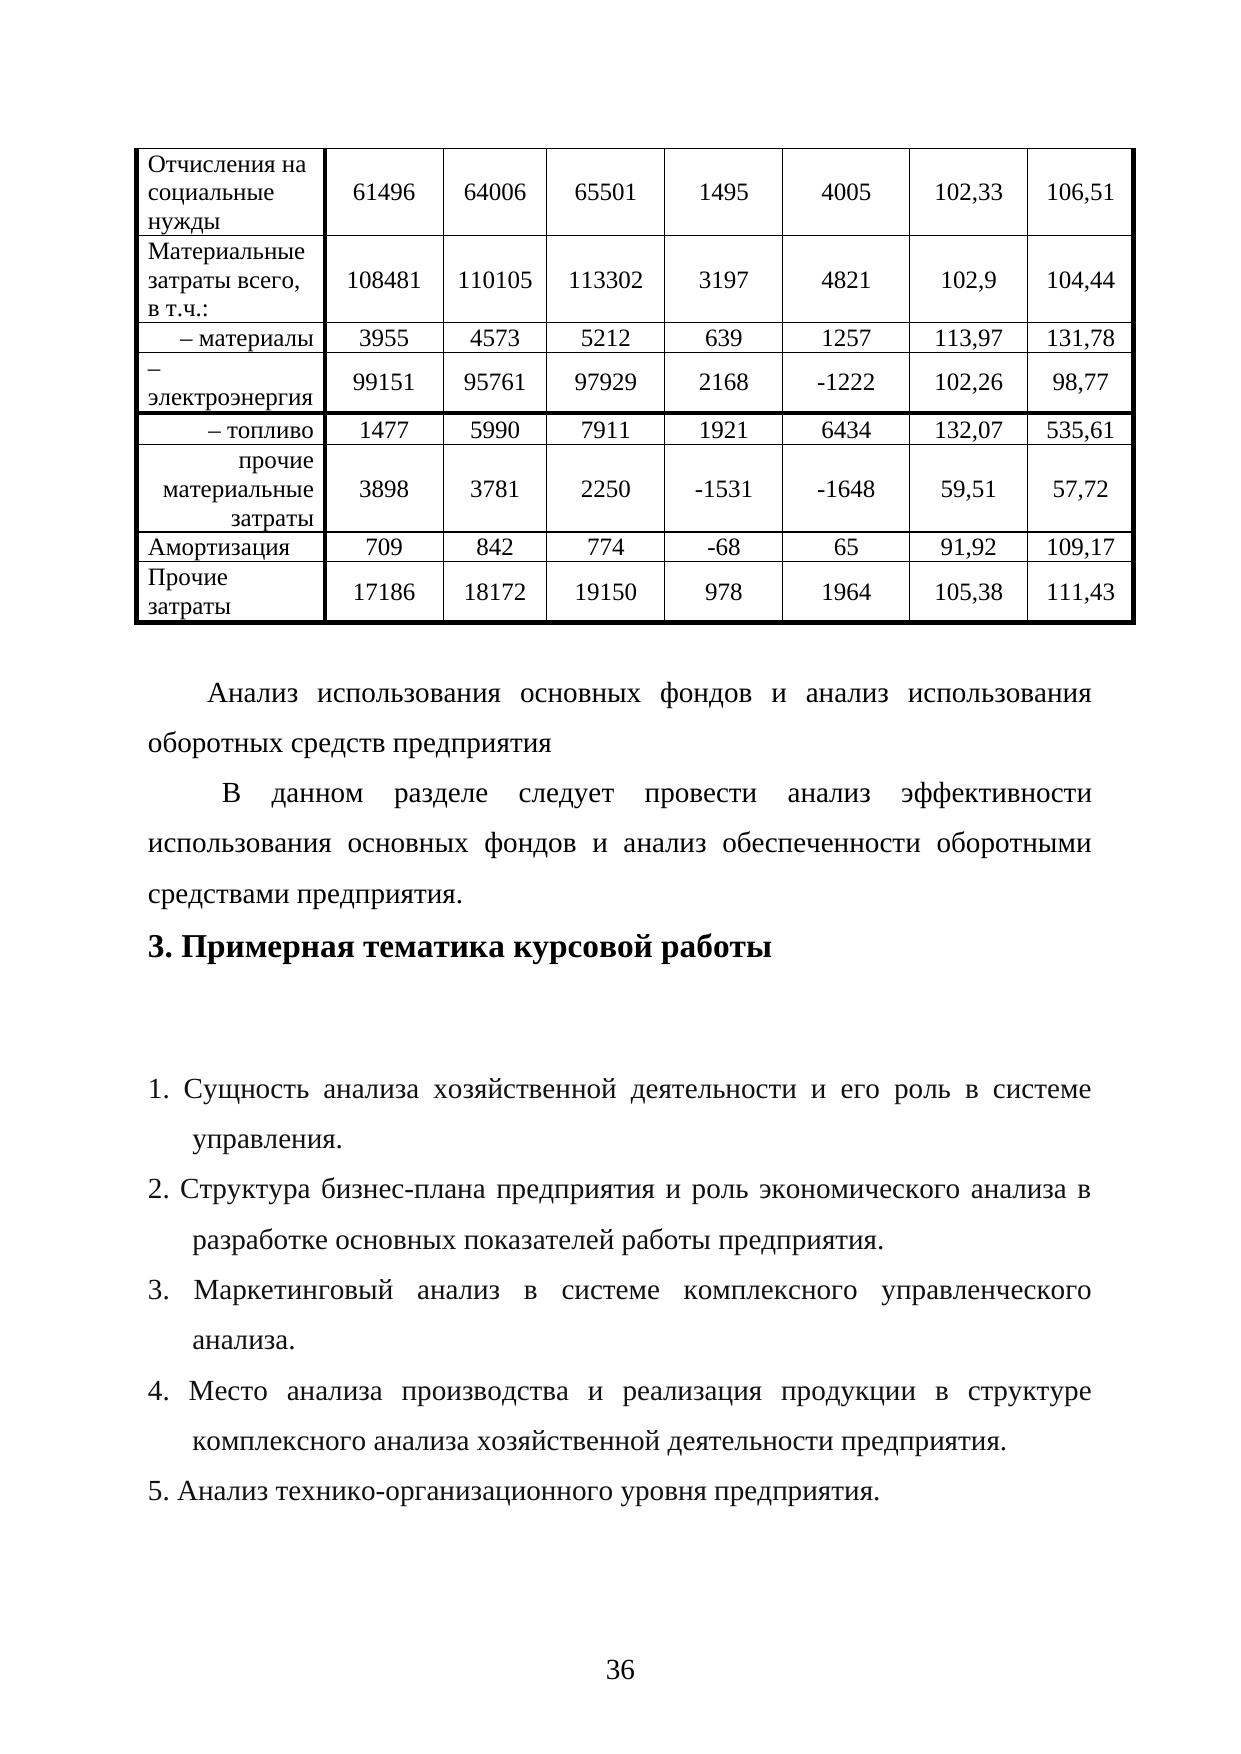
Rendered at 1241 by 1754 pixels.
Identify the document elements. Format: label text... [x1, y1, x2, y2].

table_cell 1964 [783, 562, 909, 620]
table_cell 102,33 [910, 149, 1027, 235]
table_cell 61496 [327, 149, 443, 235]
table_cell – топливо [139, 415, 323, 444]
table_cell 7911 [547, 415, 664, 444]
text В данном разделе следует провести анализ эффективности использования основных фондов и анализ обеспеченности оборотными средствами предприятия. [148, 775, 1092, 909]
table_cell 2250 [547, 445, 664, 531]
subtitle 3. Примерная тематика курсовой работы [148, 926, 1092, 964]
table_cell 639 [665, 323, 782, 352]
table_cell 104,44 [1028, 236, 1131, 322]
table_cell Прочие затраты [139, 562, 323, 620]
table_cell Отчисления на социальные нужды [139, 149, 323, 235]
table_cell 108481 [327, 236, 443, 322]
text 2. Структура бизнес-плана предприятия и роль экономического анализа в разработке основных показателей работы предприятия. [148, 1172, 1092, 1255]
table_cell 842 [444, 533, 546, 561]
text 5. Анализ технико-организационного уровня предприятия. [148, 1473, 1092, 1507]
table_cell 5212 [547, 323, 664, 352]
table_cell -1531 [665, 445, 782, 531]
text 4. Место анализа производства и реализация продукции в структуре комплексного анализа хозяйственной деятельности предприятия. [148, 1373, 1092, 1457]
table_cell прочие материальные затраты [139, 445, 323, 531]
table_cell 2168 [665, 353, 782, 411]
table_cell 535,61 [1028, 415, 1131, 444]
table_cell 4821 [783, 236, 909, 322]
table_cell 97929 [547, 353, 664, 411]
table_cell 109,17 [1028, 533, 1131, 561]
table_cell 65501 [547, 149, 664, 235]
table_cell – материалы [139, 323, 323, 352]
text 1. Сущность анализа хозяйственной деятельности и его роль в системе управления. [148, 1071, 1092, 1155]
table_cell 6434 [783, 415, 909, 444]
table_cell 99151 [327, 353, 443, 411]
table_cell 4573 [444, 323, 546, 352]
table_cell 105,38 [910, 562, 1027, 620]
table_cell 131,78 [1028, 323, 1131, 352]
table_cell Амортизация [139, 533, 323, 561]
table_cell 113,97 [910, 323, 1027, 352]
table_cell 57,72 [1028, 445, 1131, 531]
table_cell Материальные затраты всего, в т.ч.: [139, 236, 323, 322]
table_cell 102,26 [910, 353, 1027, 411]
table_cell -1222 [783, 353, 909, 411]
table_cell 106,51 [1028, 149, 1131, 235]
table_cell 709 [327, 533, 443, 561]
table_cell 1921 [665, 415, 782, 444]
table_cell 5990 [444, 415, 546, 444]
table_cell 59,51 [910, 445, 1027, 531]
table_cell 64006 [444, 149, 546, 235]
table_cell 3955 [327, 323, 443, 352]
table_cell 17186 [327, 562, 443, 620]
table_cell 98,77 [1028, 353, 1131, 411]
table_cell 19150 [547, 562, 664, 620]
table_cell -68 [665, 533, 782, 561]
table_cell 1495 [665, 149, 782, 235]
table_cell 95761 [444, 353, 546, 411]
table_cell 3898 [327, 445, 443, 531]
table_cell 4005 [783, 149, 909, 235]
table_cell – электроэнергия [139, 353, 323, 411]
table_cell 18172 [444, 562, 546, 620]
table_cell 65 [783, 533, 909, 561]
table_cell 978 [665, 562, 782, 620]
table_cell 111,43 [1028, 562, 1131, 620]
table_cell -1648 [783, 445, 909, 531]
table_cell 3197 [665, 236, 782, 322]
text 3. Маркетинговый анализ в системе комплексного управленческого анализа. [148, 1272, 1092, 1356]
table_cell 91,92 [910, 533, 1027, 561]
table_cell 1477 [327, 415, 443, 444]
table_cell 113302 [547, 236, 664, 322]
table_cell 774 [547, 533, 664, 561]
table_cell 102,9 [910, 236, 1027, 322]
table_cell 1257 [783, 323, 909, 352]
table_cell 132,07 [910, 415, 1027, 444]
text Анализ использования основных фондов и анализ использования оборотных средств предприятия [148, 675, 1092, 758]
table_cell 3781 [444, 445, 546, 531]
table_cell 110105 [444, 236, 546, 322]
